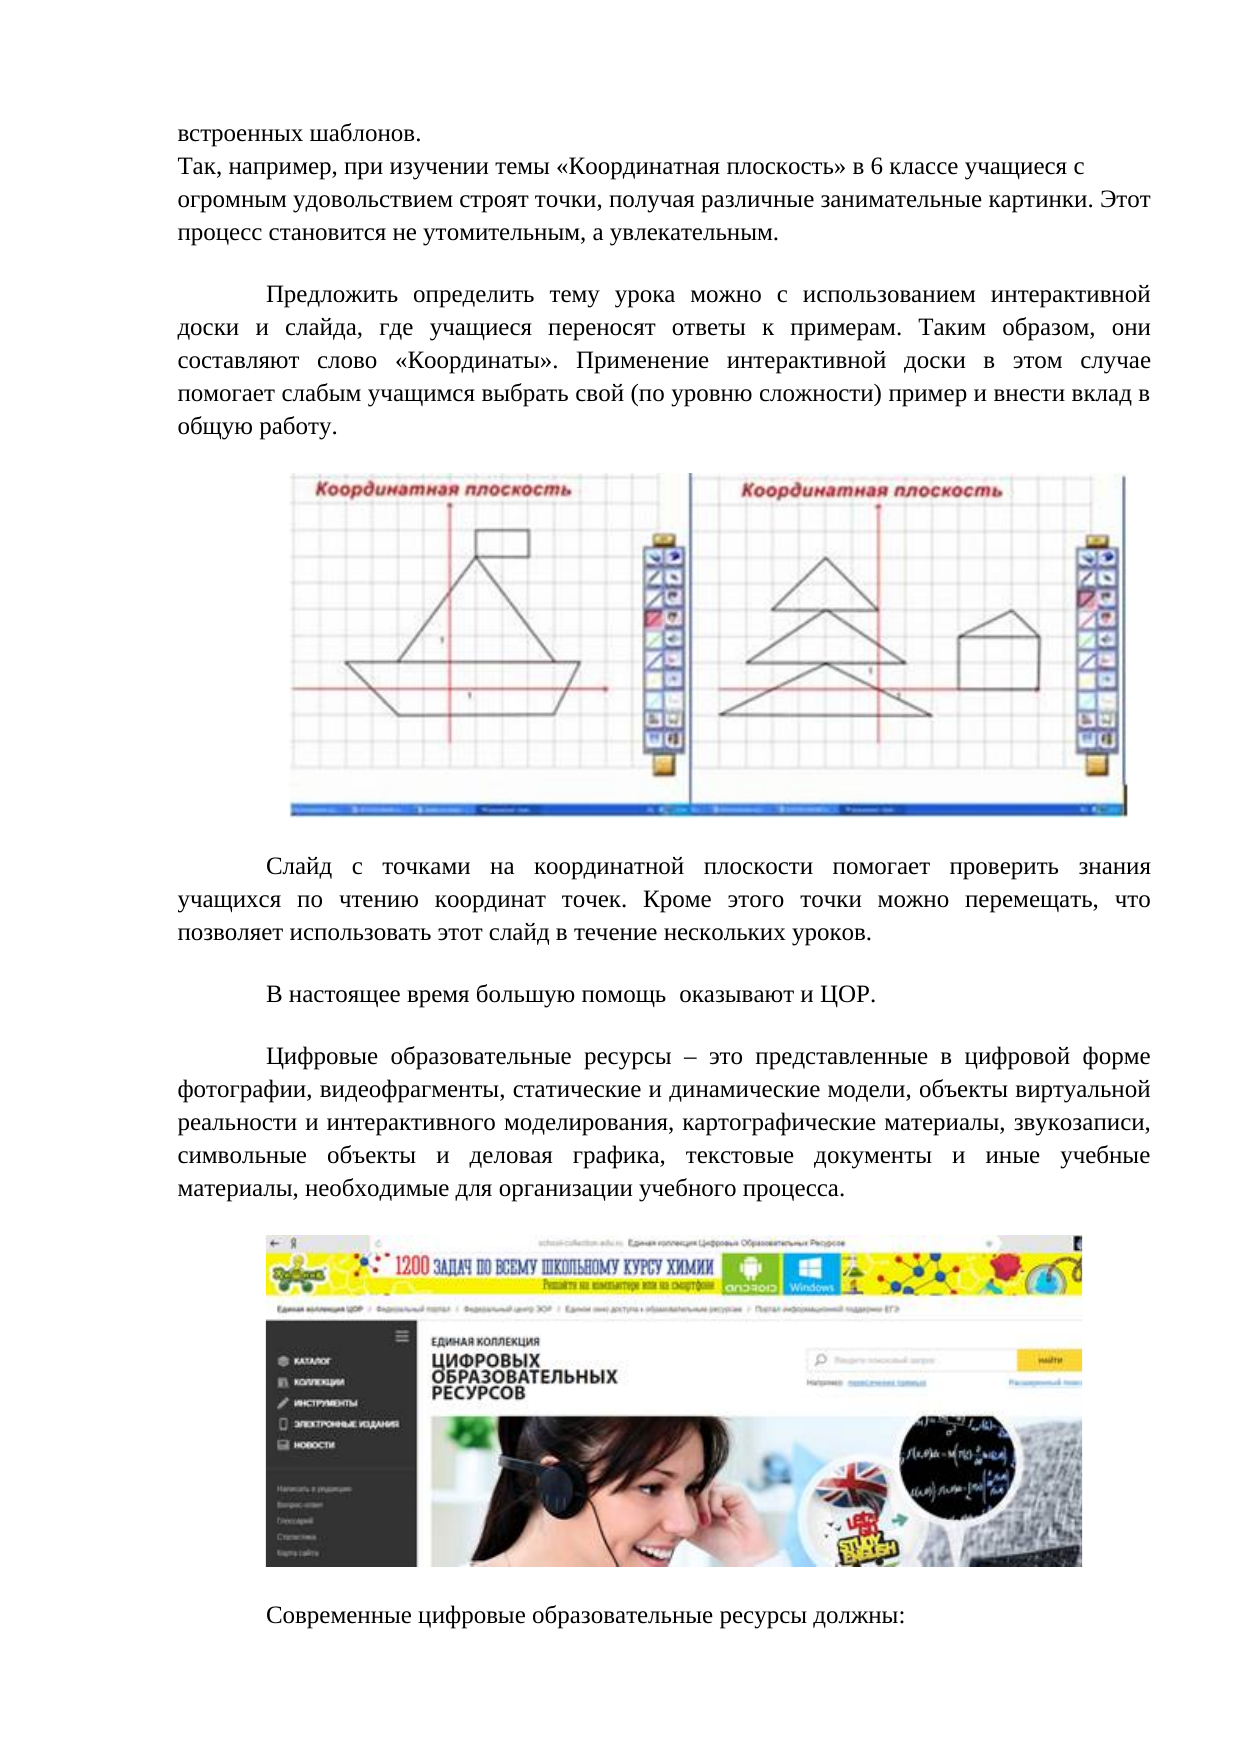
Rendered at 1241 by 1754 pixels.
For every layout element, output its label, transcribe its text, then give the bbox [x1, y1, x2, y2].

text Предложить определить тему урока можно с использованием интерактивной доски и слайда, где учащиеся переносят ответы к примерам. Таким образом, они составляют слово «Координаты». Применение интерактивной доски в этом случае помогает слабым учащимся выбрать свой (по уровню сложности) пример и внести вклад в общую работу. [177, 407, 1152, 440]
picture [265, 1235, 1083, 1567]
text Слайд с точками на координатной плоскости помогает проверить знания учащихся по чтению координат точек. Кроме этого точки можно перемещать, что позволяет использовать этот слайд в течение нескольких уроков. [177, 851, 1152, 884]
text Предложить определить тему урока можно с использованием интерактивной доски и слайда, где учащиеся переносят ответы к примерам. Таким образом, они составляют слово «Координаты». Применение интерактивной доски в этом случае помогает слабым учащимся выбрать свой (по уровню сложности) пример и внести вклад в общую работу. [177, 279, 1152, 313]
text встроенных шаблонов. Так, например, при изучении темы «Координатная плоскость» в 6 классе учащиеся с огромным удовольствием строят точки, получая различные занимательные картинки. Этот процесс становится не утомительным, а увлекательным. [177, 118, 1152, 246]
text В настоящее время большую помощь оказывают и ЦОР. [177, 979, 1152, 1008]
text Современные цифровые образовательные ресурсы должны: [177, 1600, 1152, 1629]
text Цифровые образовательные ресурсы – это представленные в цифровой форме фотографии, видеофрагменты, статические и динамические модели, объекты виртуальной реальности и интерактивного моделирования, картографические материалы, звукозаписи, символьные объекты и деловая графика, текстовые документы и иные учебные материалы, необходимые для организации учебного процесса. [177, 1041, 1152, 1202]
text Слайд с точками на координатной плоскости помогает проверить знания учащихся по чтению координат точек. Кроме этого точки можно перемещать, что позволяет использовать этот слайд в течение нескольких уроков. [177, 912, 1152, 946]
picture [289, 473, 1129, 818]
